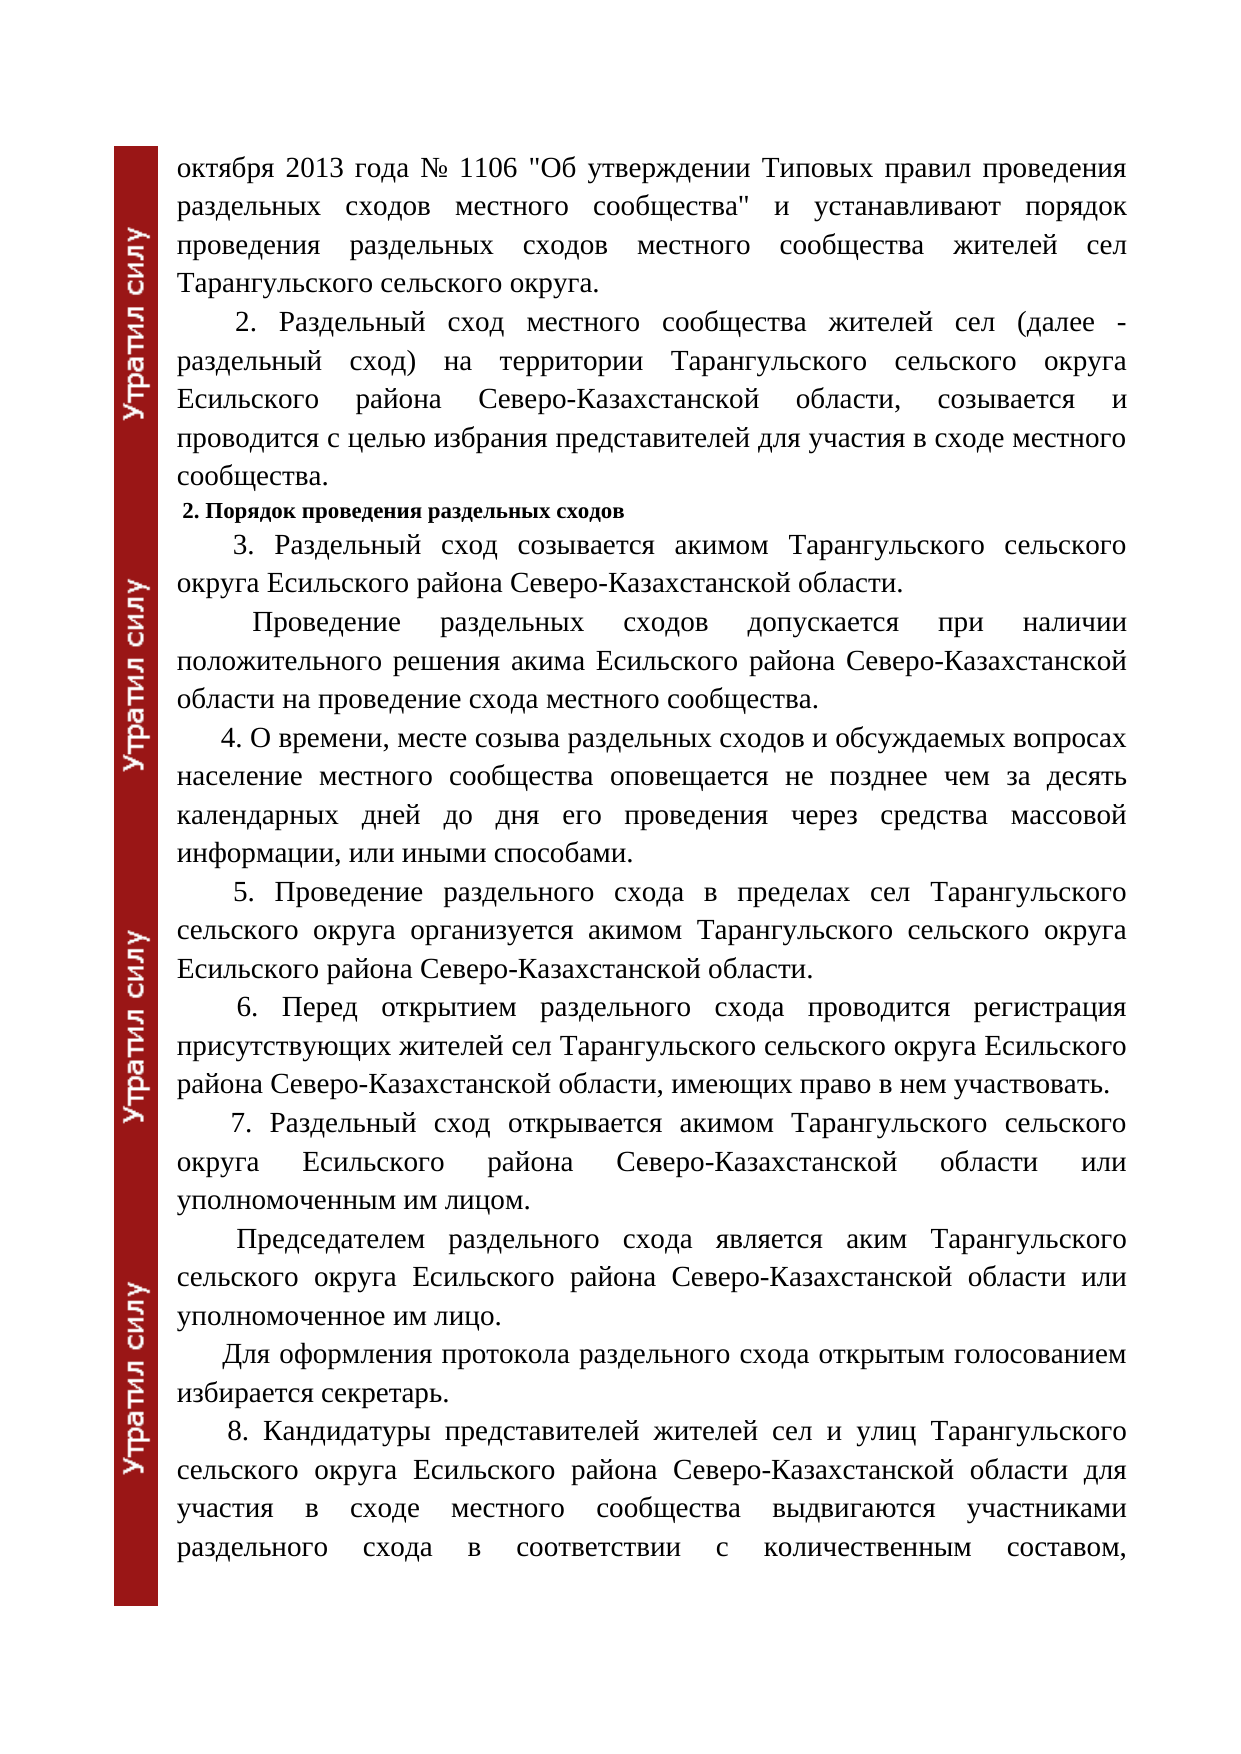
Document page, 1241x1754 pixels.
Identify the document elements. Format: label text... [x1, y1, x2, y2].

picture [114, 1100, 158, 1105]
text 2. Раздельный сход местного сообщества жителей сел (далее - раздельный сход) на территории Тарангульского сельского округа Есильского района Северо-Казахстанской области, созывается и проводится с целью избрания представителей для участия в сходе местного сообщества. [112, 304, 1128, 492]
picture [114, 869, 158, 874]
text Председателем раздельного схода является аким Тарангульского сельского округа Есильского района Северо-Казахстанской области или уполномоченное им лицо. [112, 1221, 1128, 1331]
picture [114, 492, 158, 497]
picture [114, 146, 158, 150]
picture [114, 715, 158, 720]
text 2. Порядок проведения раздельных сходов [112, 497, 1128, 523]
picture [114, 1408, 158, 1413]
picture [114, 523, 158, 527]
text 7. Раздельный сход открывается акимом Тарангульского сельского округа Есильского района Северо-Казахстанской области или уполномоченным им лицом. [112, 1105, 1128, 1216]
picture [114, 599, 158, 604]
picture [114, 1563, 158, 1606]
text Проведение раздельных сходов допускается при наличии положительного решения акима Есильского района Северо-Казахстанской области на проведение схода местного сообщества. [112, 604, 1128, 715]
picture [114, 984, 158, 989]
text 5. Проведение раздельного схода в пределах сел Тарангульского сельского округа организуется акимом Тарангульского сельского округа Есильского района Северо-Казахстанской области. [112, 874, 1128, 984]
text 3. Раздельный сход созывается акимом Тарангульского сельского округа Есильского района Северо-Казахстанской области. [112, 527, 1128, 599]
picture [114, 1331, 158, 1336]
picture [114, 299, 158, 304]
text 6. Перед открытием раздельного схода проводится регистрация присутствующих жителей сел Тарангульского сельского округа Есильского района Северо-Казахстанской области, имеющих право в нем участвовать. [112, 989, 1128, 1100]
picture [114, 1216, 158, 1221]
text Для оформления протокола раздельного схода открытым голосованием избирается секретарь. [112, 1336, 1128, 1408]
text 4. О времени, месте созыва раздельных сходов и обсуждаемых вопросах население местного сообщества оповещается не позднее чем за десять календарных дней до дня его проведения через средства массовой информации, или иными способами. [112, 720, 1128, 869]
